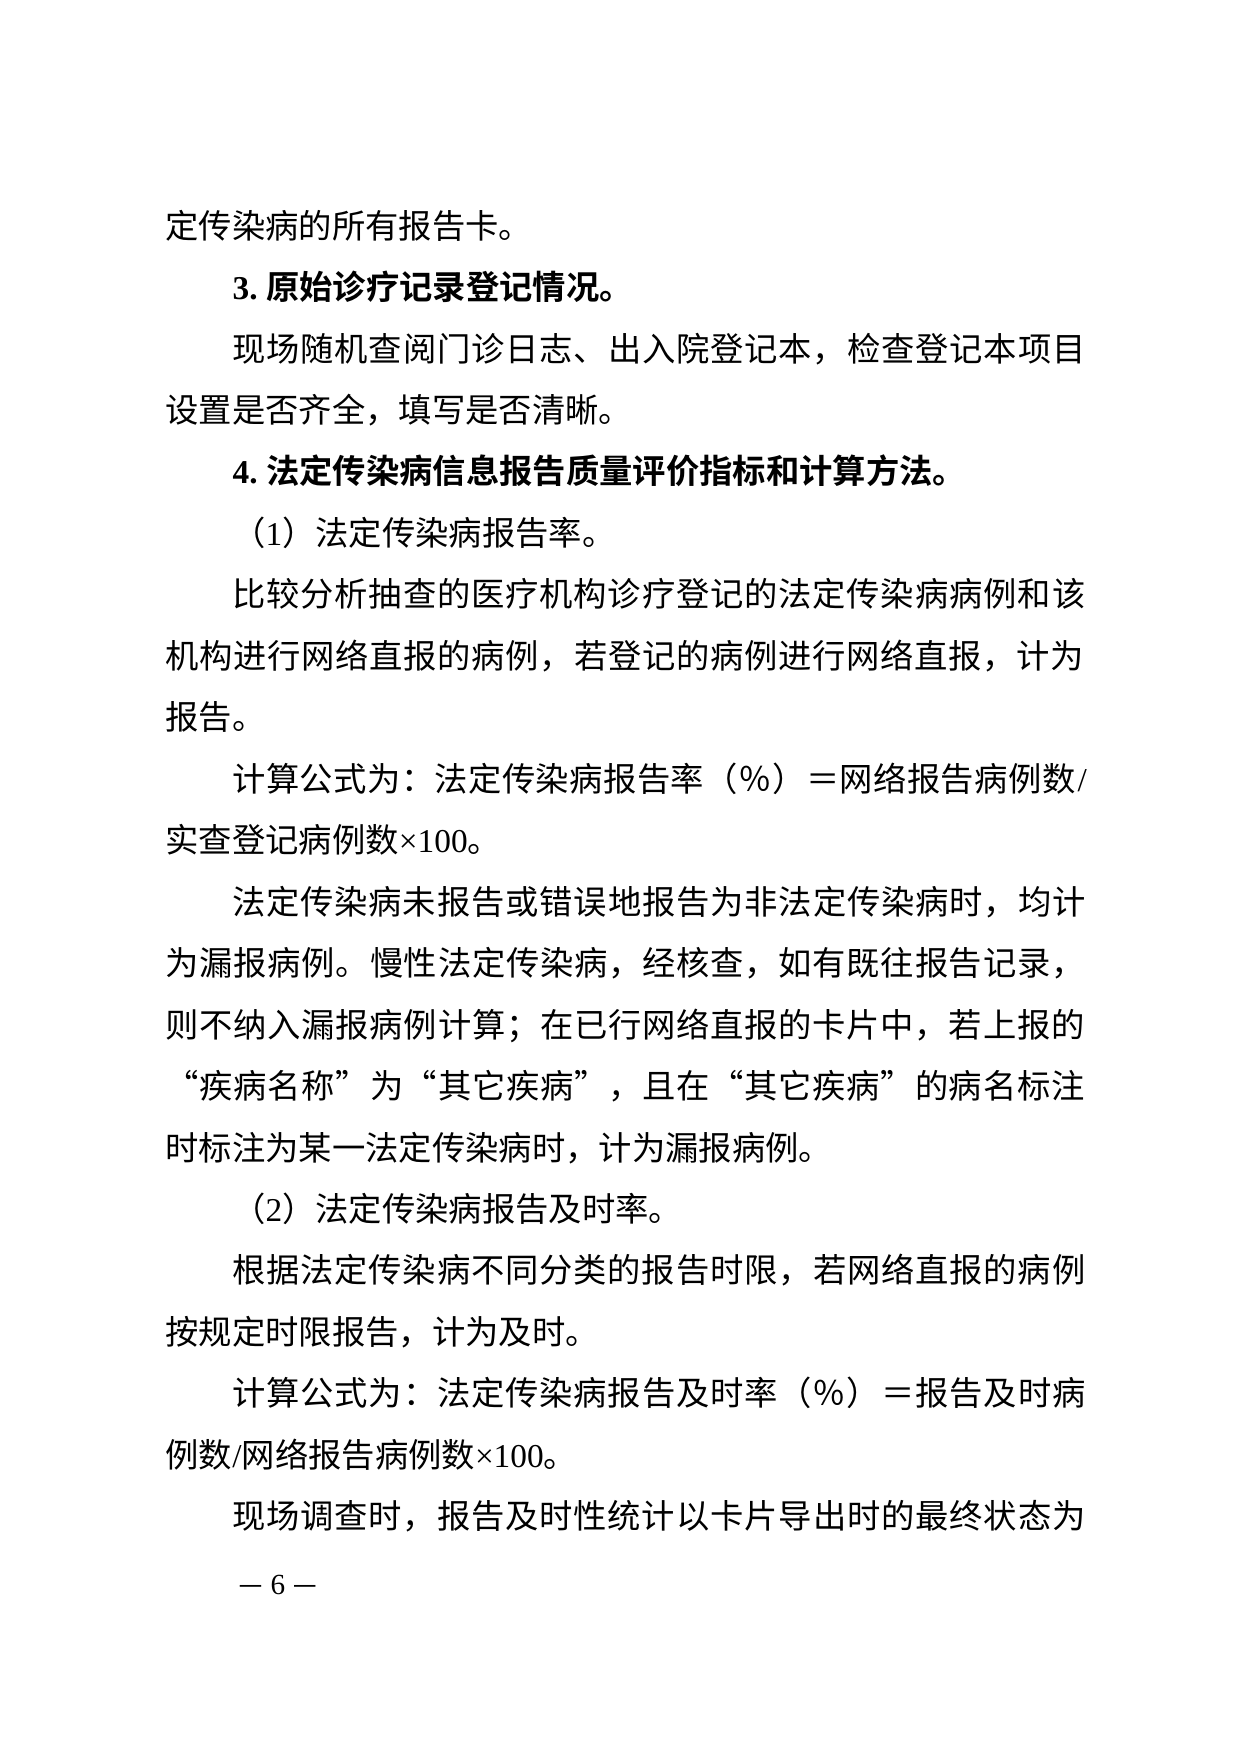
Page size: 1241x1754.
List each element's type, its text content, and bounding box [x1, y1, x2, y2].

text 现场随机查阅门诊日志、出入院登记本，检查登记本项目设置是否齐全，填写是否清晰。 [165, 312, 1087, 435]
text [165, 189, 1087, 250]
text 根据法定传染病不同分类的报告时限，若网络直报的病例按规定时限报告，计为及时。 [165, 1234, 1087, 1357]
text 计算公式为：法定传染病报告率（％）＝网络报告病例数/实查登记病例数×100。 [165, 742, 1087, 865]
text 法定传染病未报告或错误地报告为非法定传染病时，均计为漏报病例。慢性法定传染病，经核查，如有既往报告记录，则不纳入漏报病例计算；在已行网络直报的卡片中，若上报的“疾病名称”为“其它疾病”，且在“其它疾病”的病名标注时标注为某一法定传染病时，计为漏报病例。 [165, 865, 1087, 1172]
text （1）法定传染病报告率。 [165, 496, 1087, 558]
text （2）法定传染病报告及时率。 [165, 1172, 1087, 1234]
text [165, 1479, 1087, 1541]
text 4. 法定传染病信息报告质量评价指标和计算方法。 [165, 435, 1087, 496]
text 3. 原始诊疗记录登记情况。 [165, 250, 1087, 312]
text 比较分析抽查的医疗机构诊疗登记的法定传染病病例和该机构进行网络直报的病例，若登记的病例进行网络直报，计为报告。 [165, 558, 1087, 742]
text 计算公式为：法定传染病报告及时率（％）＝报告及时病例数/网络报告病例数×100。 [165, 1357, 1087, 1479]
